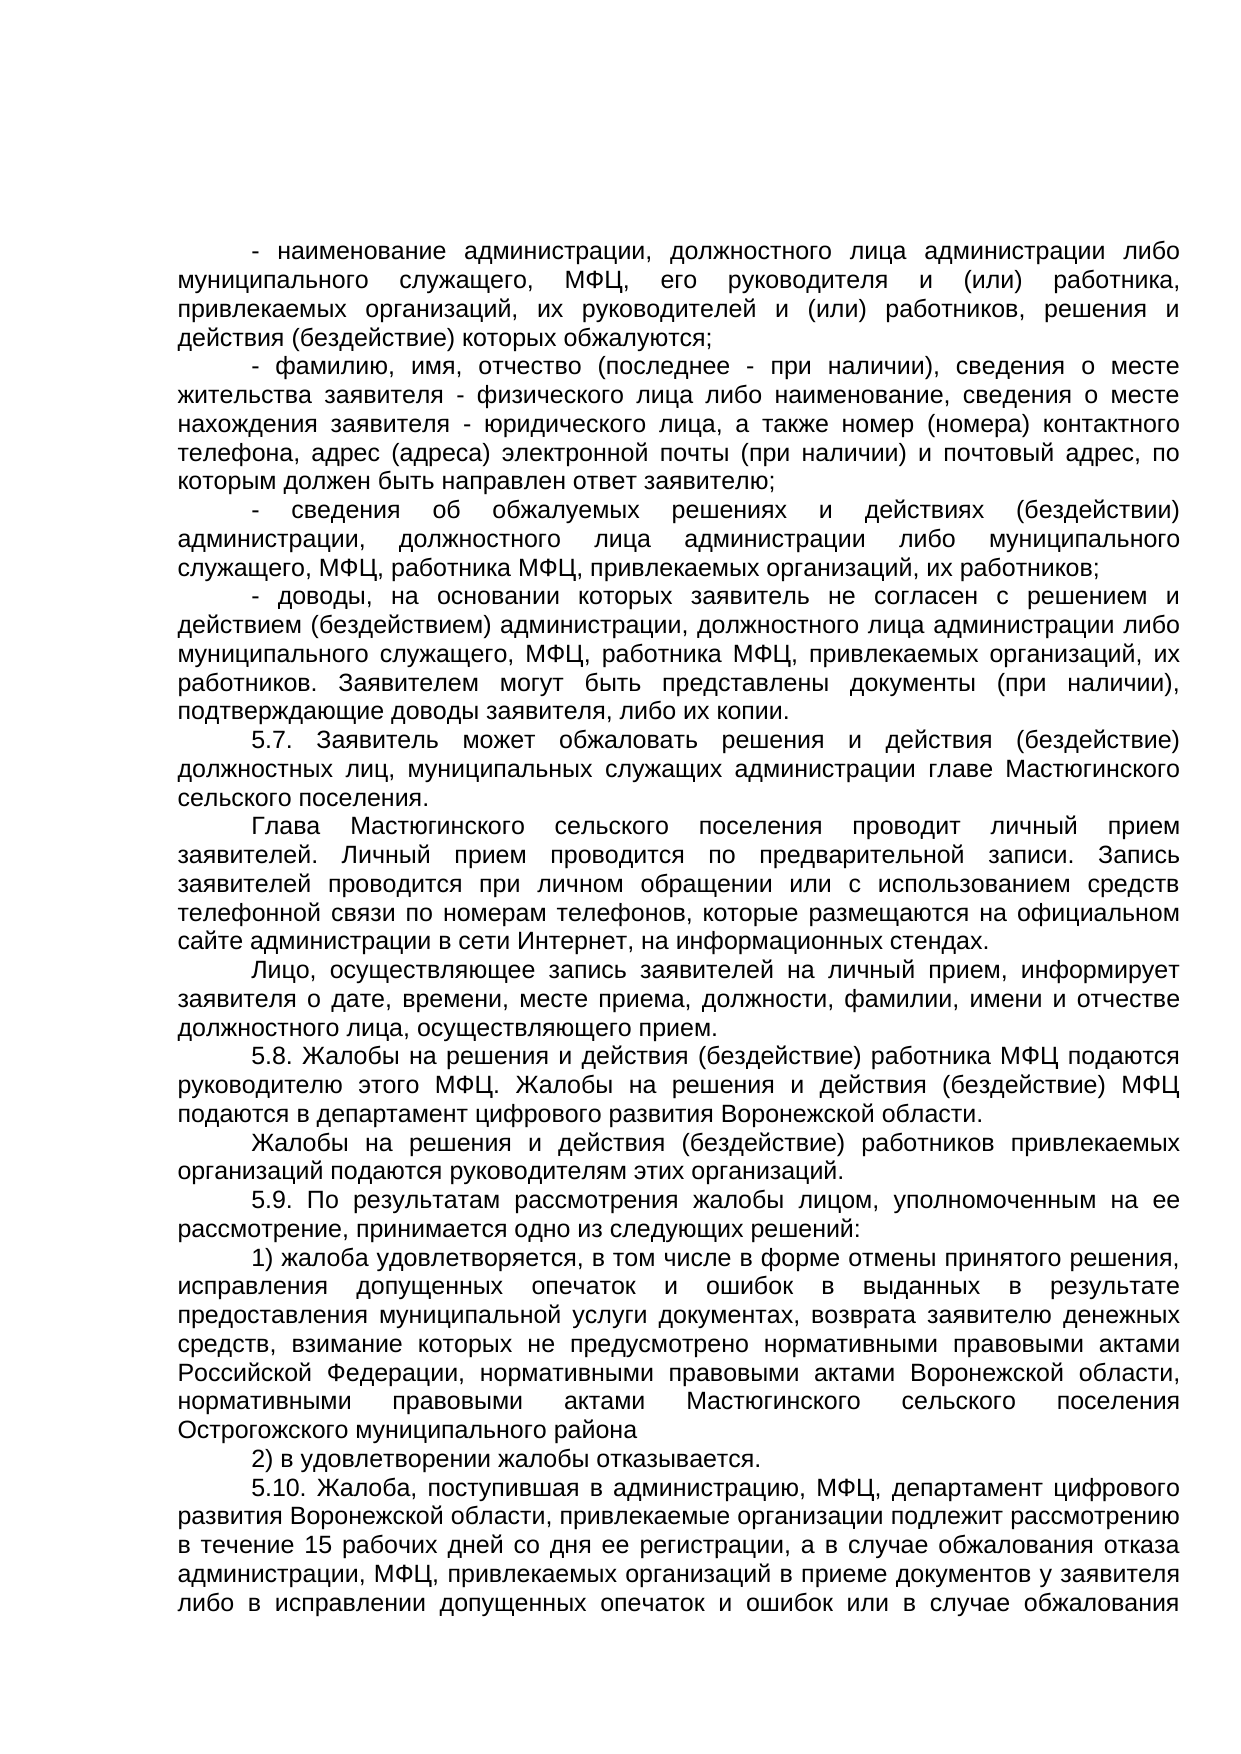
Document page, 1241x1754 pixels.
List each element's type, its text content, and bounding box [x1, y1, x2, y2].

text Жалобы на решения и действия (бездействие) работников привлекаемых организаций подаются руководителям этих организаций. [177, 1127, 1181, 1185]
text 5.8. Жалобы на решения и действия (бездействие) работника МФЦ подаются руководителю этого МФЦ. Жалобы на решения и действия (бездействие) МФЦ подаются в департамент цифрового развития Воронежской области. [177, 1041, 1181, 1127]
text Лицо, осуществляющее запись заявителей на личный прием, информирует заявителя о дате, времени, месте приема, должности, фамилии, имени и отчестве должностного лица, осуществляющего прием. [177, 955, 1181, 1041]
text 5.9. По результатам рассмотрения жалобы лицом, уполномоченным на ее рассмотрение, принимается одно из следующих решений: [177, 1185, 1181, 1242]
text 1) жалоба удовлетворяется, в том числе в форме отмены принятого решения, исправления допущенных опечаток и ошибок в выданных в результате предоставления муниципальной услуги документах, возврата заявителю денежных средств, взимание которых не предусмотрено нормативными правовыми актами Российской Федерации, нормативными правовыми актами Воронежской области, нормативными правовыми актами Мастюгинского сельского поселения Острогожского муниципального района [177, 1242, 1181, 1444]
text - фамилию, имя, отчество (последнее - при наличии), сведения о месте жительства заявителя - физического лица либо наименование, сведения о месте нахождения заявителя - юридического лица, а также номер (номера) контактного телефона, адрес (адреса) электронной почты (при наличии) и почтовый адрес, по которым должен быть направлен ответ заявителю; [177, 351, 1181, 495]
text 5.7. Заявитель может обжаловать решения и действия (бездействие) должностных лиц, муниципальных служащих администрации главе Мастюгинского сельского поселения. [177, 725, 1181, 811]
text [177, 1472, 1181, 1616]
text Глава Мастюгинского сельского поселения проводит личный прием заявителей. Личный прием проводится по предварительной записи. Запись заявителей проводится при личном обращении или с использованием средств телефонной связи по номерам телефонов, которые размещаются на официальном сайте администрации в сети Интернет, на информационных стендах. [177, 811, 1181, 955]
text - сведения об обжалуемых решениях и действиях (бездействии) администрации, должностного лица администрации либо муниципального служащего, МФЦ, работника МФЦ, привлекаемых организаций, их работников; [177, 495, 1181, 581]
text - доводы, на основании которых заявитель не согласен с решением и действием (бездействием) администрации, должностного лица администрации либо муниципального служащего, МФЦ, работника МФЦ, привлекаемых организаций, их работников. Заявителем могут быть представлены документы (при наличии), подтверждающие доводы заявителя, либо их копии. [177, 581, 1181, 725]
text - наименование администрации, должностного лица администрации либо муниципального служащего, МФЦ, его руководителя и (или) работника, привлекаемых организаций, их руководителей и (или) работников, решения и действия (бездействие) которых обжалуются; [177, 236, 1181, 351]
text 2) в удовлетворении жалобы отказывается. [177, 1444, 1181, 1472]
